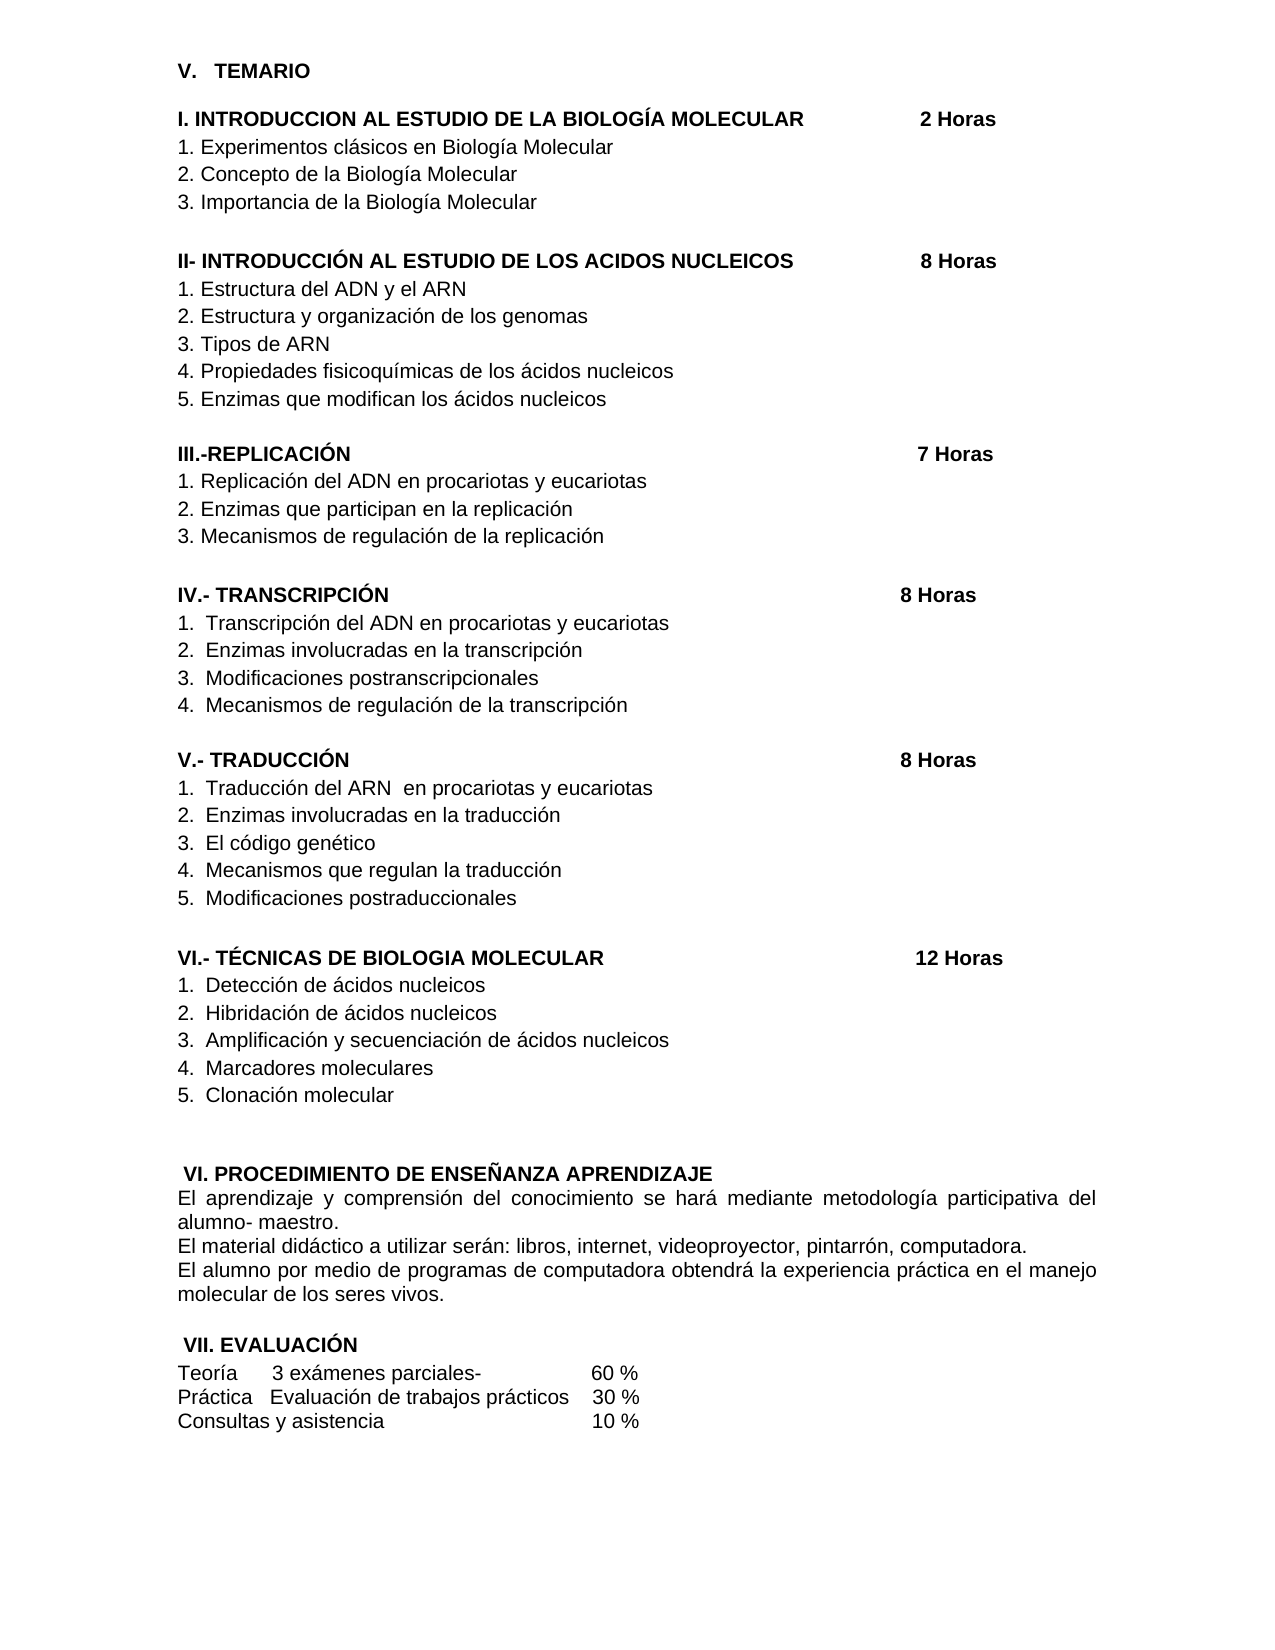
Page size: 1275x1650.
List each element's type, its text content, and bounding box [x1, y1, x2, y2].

list Traducción del ARN en procariotas y eucariotas [177, 776, 1098, 800]
text V.- TRADUCCIÓN 8 Horas [177, 748, 1098, 772]
text 1. Estructura del ADN y el ARN [177, 277, 1098, 301]
text 3. Mecanismos de regulación de la replicación [177, 524, 1098, 548]
list Transcripción del ADN en procariotas y eucariotas [177, 611, 1098, 635]
text 1. Experimentos clásicos en Biología Molecular [177, 134, 1098, 158]
text 2. Estructura y organización de los genomas [177, 304, 1098, 328]
list El código genético [177, 831, 1098, 855]
text 2. Enzimas que participan en la replicación [177, 497, 1098, 521]
list Detección de ácidos nucleicos [177, 973, 1098, 997]
text El material didáctico a utilizar serán: libros, internet, videoproyector, pintarrón, computadora. [177, 1234, 1098, 1258]
text I. INTRODUCCION AL ESTUDIO DE LA BIOLOGÍA MOLECULAR 2 Horas [177, 107, 1098, 131]
list Clonación molecular [177, 1083, 1098, 1107]
text El aprendizaje y comprensión del conocimiento se hará mediante metodología participativa del alumno- maestro. [177, 1186, 1098, 1234]
list Mecanismos que regulan la traducción [177, 858, 1098, 882]
text V. TEMARIO [177, 59, 1098, 83]
text 5. Enzimas que modifican los ácidos nucleicos [177, 387, 1098, 411]
text 3. Tipos de ARN [177, 332, 1098, 356]
text IV.- TRANSCRIPCIÓN 8 Horas [177, 583, 1098, 607]
list Marcadores moleculares [177, 1055, 1098, 1079]
text VI.- TÉCNICAS DE BIOLOGIA MOLECULAR 12 Horas [177, 945, 1098, 969]
list Modificaciones postraduccionales [177, 886, 1098, 910]
list Enzimas involucradas en la traducción [177, 803, 1098, 827]
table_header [166, 1361, 1109, 1484]
list Modificaciones postranscripcionales [177, 666, 1098, 690]
text 4. Propiedades fisicoquímicas de los ácidos nucleicos [177, 359, 1098, 383]
text VII. EVALUACIÓN [177, 1333, 1087, 1357]
text El alumno por medio de programas de computadora obtendrá la experiencia práctica en el manejo molecular de los seres vivos. [177, 1258, 1098, 1306]
list Mecanismos de regulación de la transcripción [177, 693, 1098, 717]
list Enzimas involucradas en la transcripción [177, 638, 1098, 662]
text 3. Importancia de la Biología Molecular [177, 189, 1098, 213]
text 2. Concepto de la Biología Molecular [177, 162, 1098, 186]
text III.-REPLICACIÓN 7 Horas [177, 442, 1098, 466]
text VI. PROCEDIMIENTO DE ENSEÑANZA APRENDIZAJE [177, 1162, 1098, 1186]
list Amplificación y secuenciación de ácidos nucleicos [177, 1028, 1098, 1052]
text 1. Replicación del ADN en procariotas y eucariotas [177, 469, 1098, 493]
list Hibridación de ácidos nucleicos [177, 1000, 1098, 1024]
text II- INTRODUCCIÓN AL ESTUDIO DE LOS ACIDOS NUCLEICOS 8 Horas [177, 249, 1098, 273]
